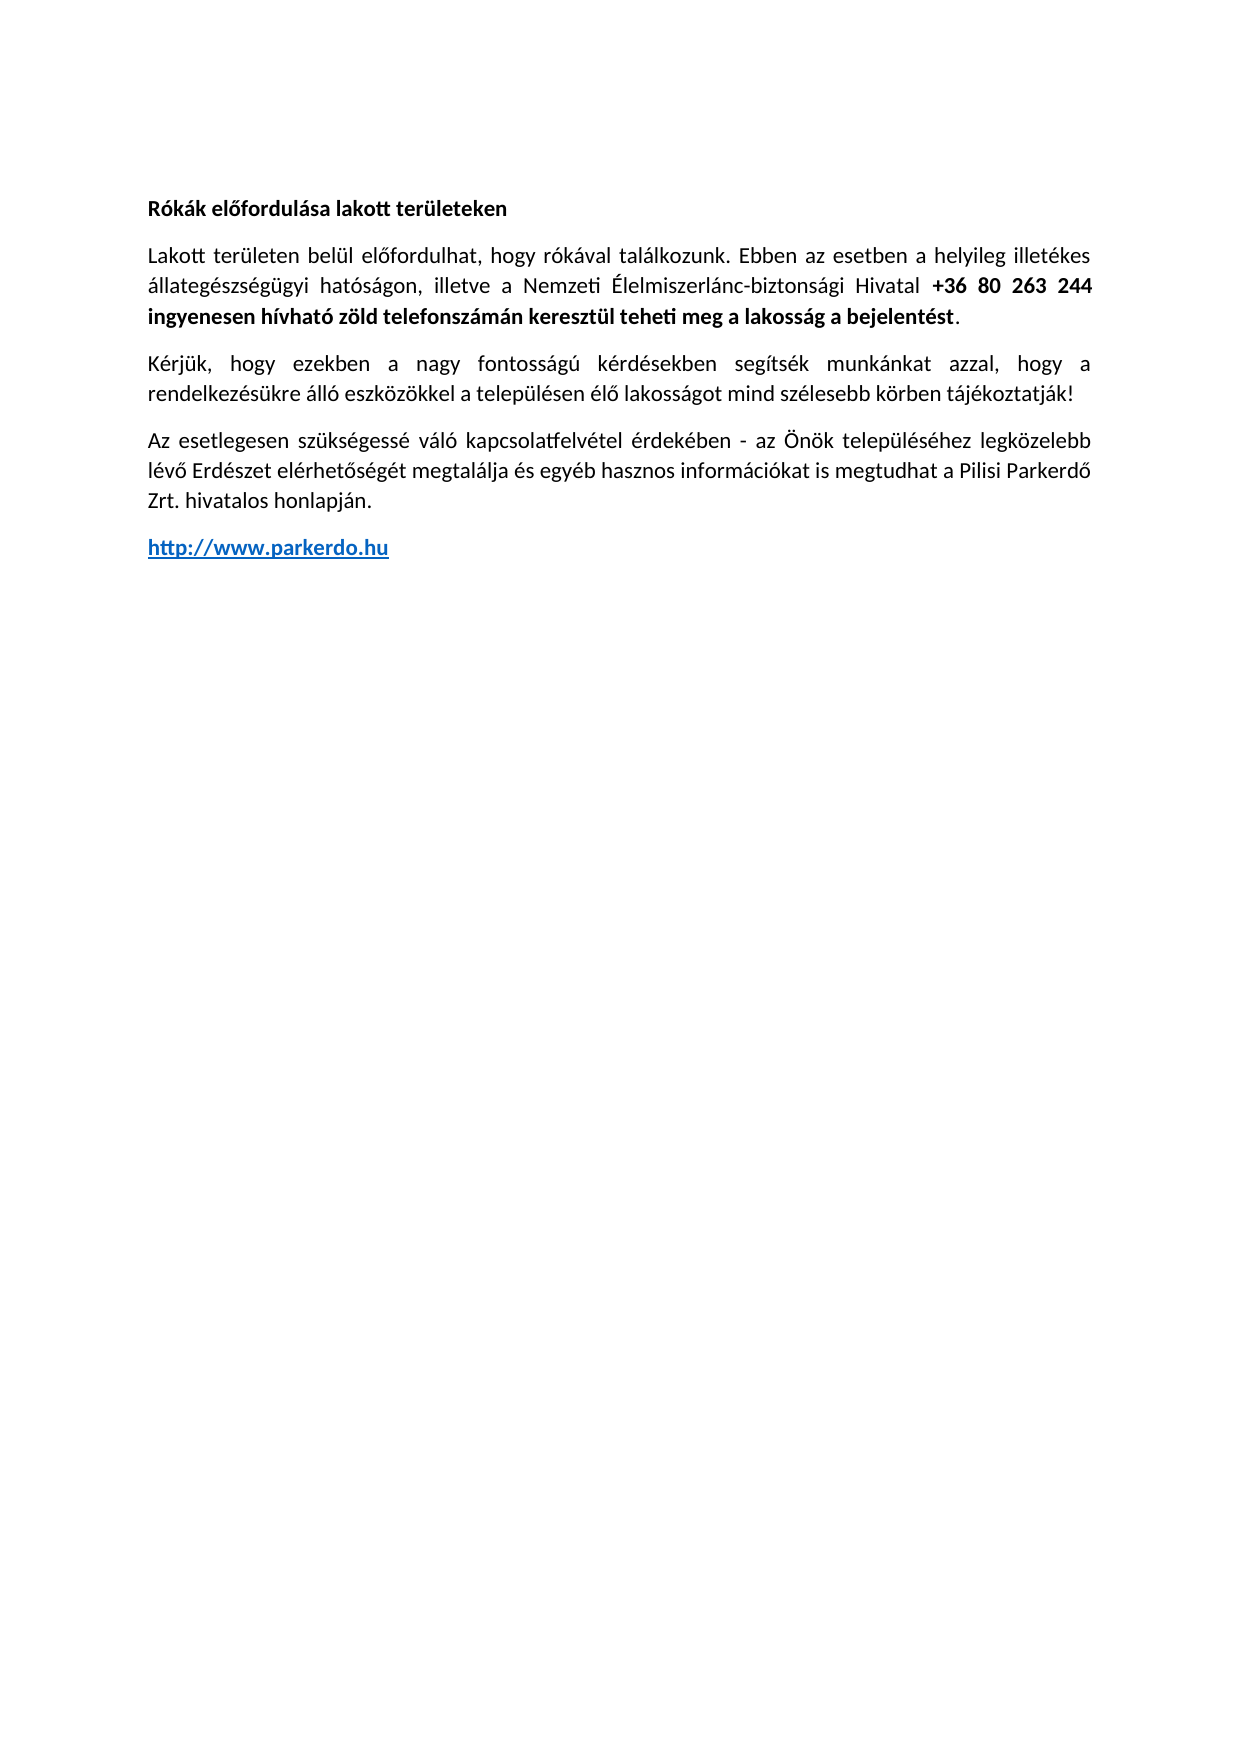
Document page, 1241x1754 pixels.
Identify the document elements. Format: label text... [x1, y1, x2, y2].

text Lakott területen belül előfordulhat, hogy rókával találkozunk. Ebben az esetben a helyileg illetékes állategészségügyi hatóságon, illetve a Nemzeti Élelmiszerlánc-biztonsági Hivatal +36 80 263 244 ingyenesen hívható zöld telefonszámán keresztül teheti meg a lakosság a bejelentést. [148, 241, 1093, 330]
text Kérjük, hogy ezekben a nagy fontosságú kérdésekben segítsék munkánkat azzal, hogy a rendelkezésükre álló eszközökkel a településen élő lakosságot mind szélesebb körben tájékoztatják! [148, 349, 1093, 407]
text Az esetlegesen szükségessé váló kapcsolatfelvétel érdekében - az Önök településéhez legközelebb lévő Erdészet elérhetőségét megtalálja és egyéb hasznos információkat is megtudhat a Pilisi Parkerdő Zrt. hivatalos honlapján. [148, 426, 1093, 514]
text Rókák előfordulása lakott területeken [148, 194, 1093, 222]
text http://www.parkerdo.hu [148, 533, 1093, 561]
